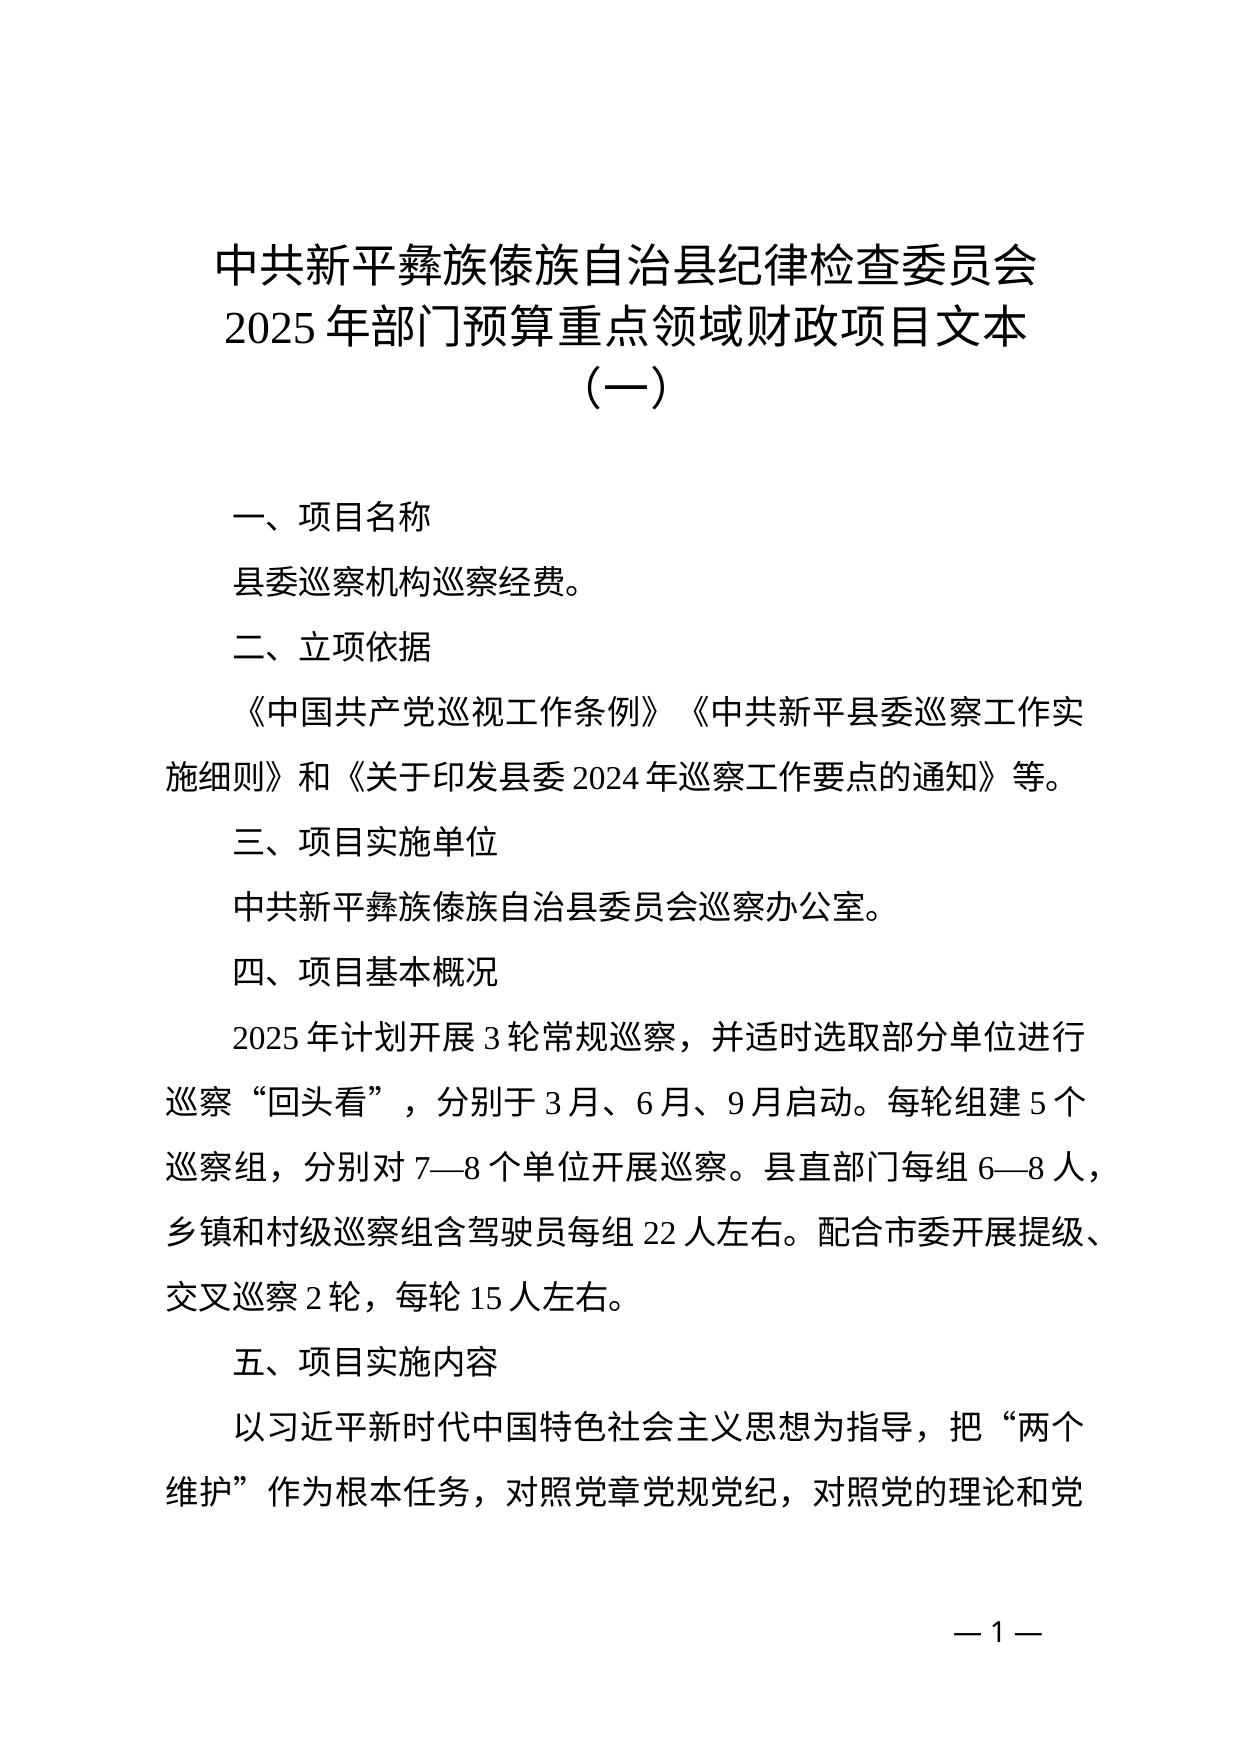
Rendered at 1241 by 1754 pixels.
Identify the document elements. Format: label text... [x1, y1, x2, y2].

list 五、项目实施内容 [165, 1327, 1087, 1392]
text 中共新平彝族傣族自治县纪律检查委员会2025年部门预算重点领域财政项目文本（一） [165, 233, 1087, 417]
text 中共新平彝族傣族自治县委员会巡察办公室。 [165, 872, 1087, 937]
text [165, 1392, 1087, 1522]
list 二、立项依据 [165, 612, 1087, 677]
list 一、项目名称 [165, 482, 1087, 547]
text 2025年计划开展3轮常规巡察，并适时选取部分单位进行巡察“回头看”，分别于3月、6月、9月启动。每轮组建5个巡察组，分别对7—8个单位开展巡察。县直部门每组6—8人，乡镇和村级巡察组含驾驶员每组22人左右。配合市委开展提级、交叉巡察2轮，每轮15人左右。 [165, 1002, 1087, 1327]
list 四、项目基本概况 [165, 937, 1087, 1002]
text 县委巡察机构巡察经费。 [165, 547, 1087, 612]
list 三、项目实施单位 [165, 807, 1087, 872]
text 《中国共产党巡视工作条例》《中共新平县委巡察工作实施细则》和《关于印发县委2024年巡察工作要点的通知》等。 [165, 677, 1087, 807]
